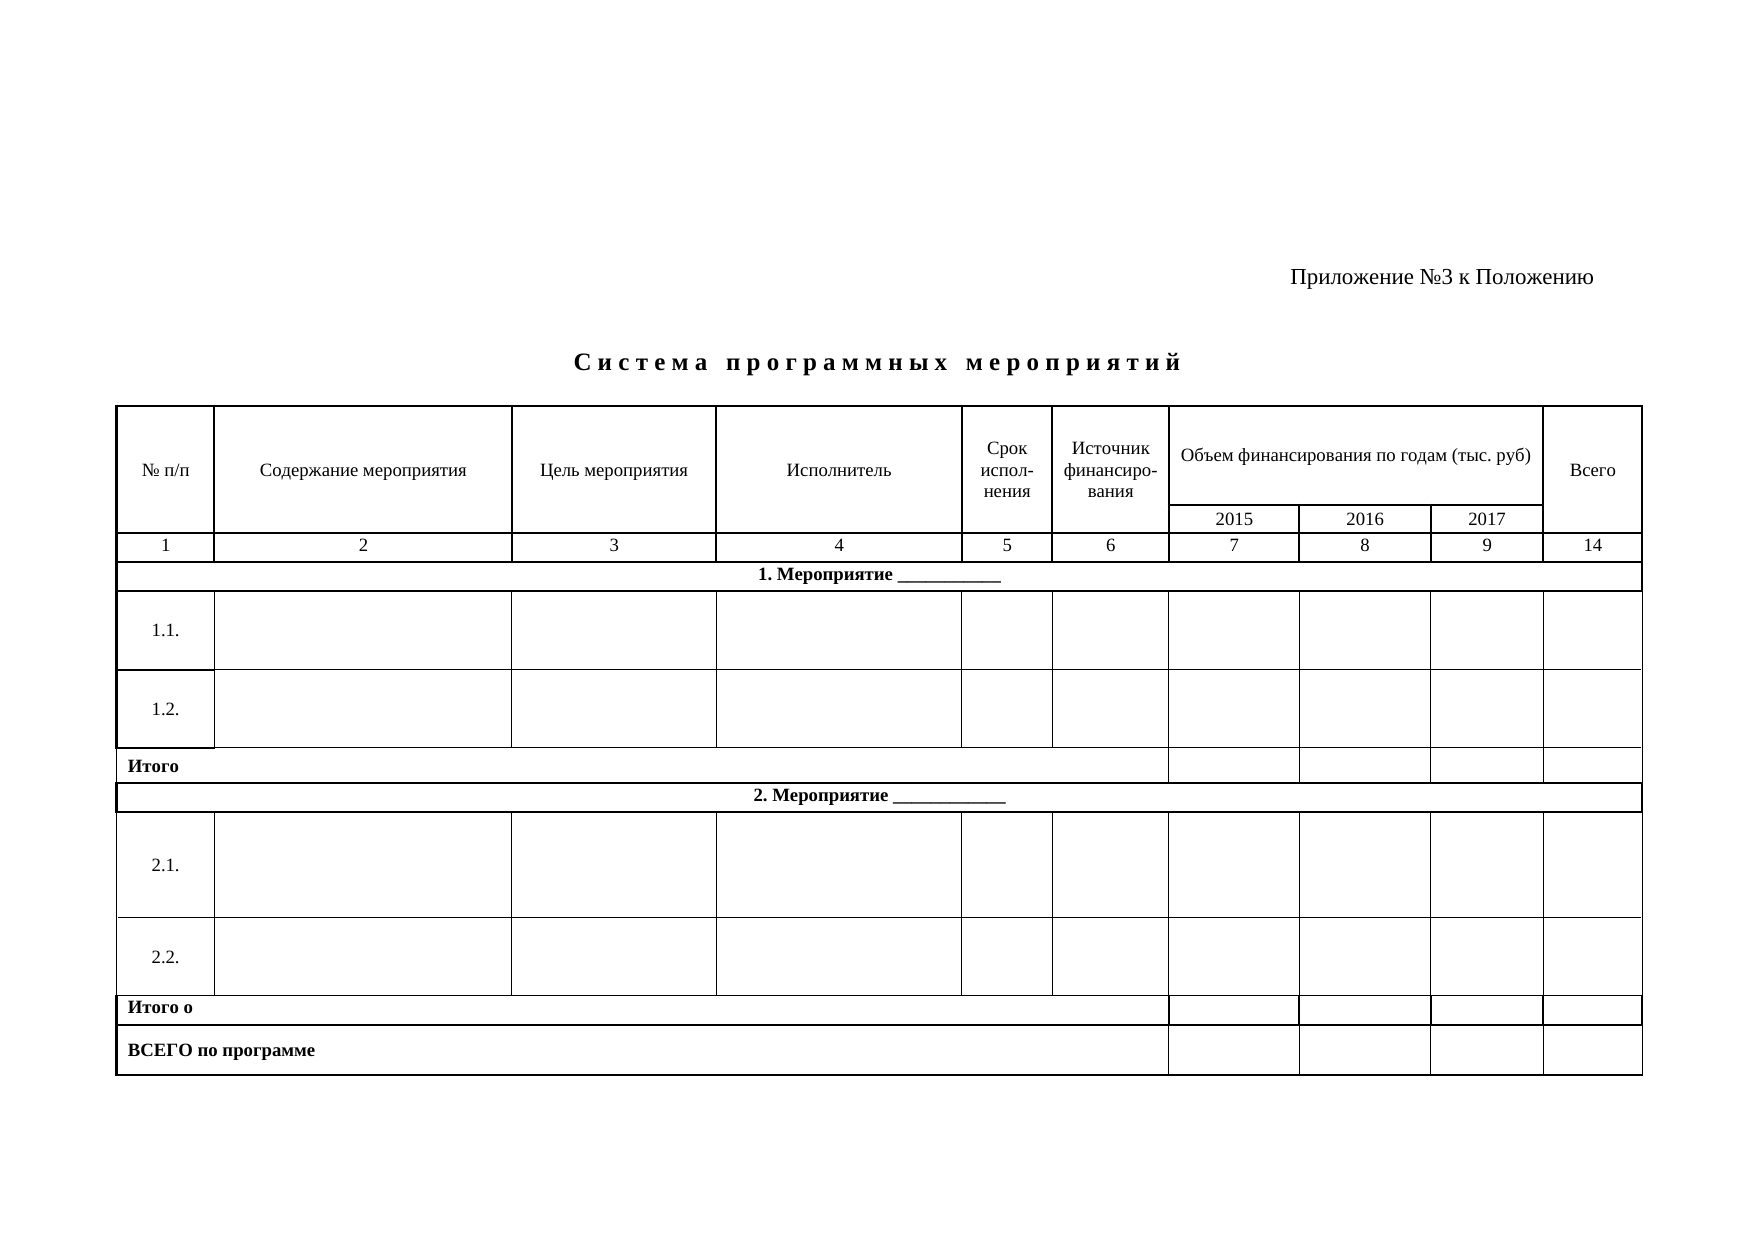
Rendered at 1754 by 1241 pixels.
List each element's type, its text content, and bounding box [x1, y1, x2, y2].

table_cell [717, 813, 961, 917]
table_cell [1431, 1026, 1543, 1073]
table_cell [215, 670, 511, 747]
table_header № п/п [118, 407, 213, 532]
table_cell [1432, 996, 1542, 1023]
table_header Цель мероприятия [513, 407, 715, 532]
table_header Исполнитель [717, 407, 961, 532]
table_cell [962, 813, 1052, 917]
table_cell [717, 592, 961, 668]
table_cell 9 [1432, 534, 1542, 561]
table_cell 14 [1544, 534, 1641, 561]
table_cell [1053, 592, 1168, 668]
table_cell 1.1. [118, 592, 214, 668]
table_cell 7 [1170, 534, 1298, 561]
table_cell [1300, 670, 1430, 747]
table_cell [1053, 918, 1168, 995]
table_cell [1431, 813, 1543, 917]
table_cell [512, 670, 716, 747]
table_cell [1169, 670, 1299, 747]
table_cell 5 [963, 534, 1051, 561]
table_cell [1544, 996, 1641, 1023]
table_cell [1431, 918, 1543, 995]
table_header Объем финансирования по годам (тыс. руб) [1170, 407, 1542, 503]
table_cell [717, 670, 961, 747]
table_cell 1. Мероприятие ___________ [118, 563, 1641, 590]
table_cell [1169, 813, 1299, 917]
table_cell 3 [513, 534, 715, 561]
table_cell [1431, 748, 1543, 782]
table_cell [1169, 592, 1299, 668]
table_cell [962, 670, 1052, 747]
table_cell 2015 [1170, 506, 1298, 532]
table_header Всего [1544, 407, 1641, 532]
table_cell [717, 918, 961, 995]
table_cell [1169, 918, 1299, 995]
table_header Срок испол-нения [963, 407, 1051, 532]
table_cell 2016 [1300, 506, 1430, 532]
table_cell [1169, 748, 1299, 782]
text Приложение №3 к Положению [118, 263, 1636, 290]
table_cell [512, 813, 716, 917]
table_cell [1544, 1026, 1642, 1073]
table_cell [1544, 747, 1642, 782]
table_cell 8 [1300, 534, 1430, 561]
table_cell [1169, 1026, 1299, 1073]
table_cell 2017 [1432, 506, 1542, 532]
table_cell [1053, 813, 1168, 917]
table_cell [1431, 670, 1543, 747]
table_cell [1544, 669, 1642, 747]
table_cell 2. Мероприятие ____________ [118, 784, 1641, 811]
table_cell [215, 592, 511, 668]
table_cell [1053, 670, 1168, 747]
table_cell [1300, 748, 1430, 782]
table_cell [1300, 592, 1430, 668]
table_cell [962, 918, 1052, 995]
table_cell 4 [717, 534, 961, 561]
table_cell [1300, 918, 1430, 995]
table_cell 2.2. [117, 917, 214, 995]
table_cell [1544, 592, 1642, 668]
table_cell [1544, 813, 1642, 917]
table_cell [1300, 996, 1430, 1023]
table_cell ВСЕГО по программе [118, 1026, 1168, 1073]
table_cell [962, 592, 1052, 668]
table_cell Итого о [118, 996, 1168, 1023]
table_cell 1.2. [118, 671, 214, 747]
table_cell [1544, 917, 1642, 995]
table_cell [1170, 996, 1298, 1023]
table_cell 2 [215, 534, 511, 561]
table_cell Итого [117, 748, 1168, 782]
text Система программных мероприятий [118, 347, 1636, 376]
table_cell [1431, 592, 1543, 668]
table_cell [512, 592, 716, 668]
table_cell [1300, 1026, 1430, 1073]
table_header Содержание мероприятия [215, 407, 511, 532]
table_cell 6 [1053, 534, 1168, 561]
table_cell 1 [118, 534, 213, 561]
table_cell [215, 813, 511, 917]
table_cell [512, 918, 716, 995]
table_header Источник финансиро-вания [1053, 407, 1168, 532]
table_cell [215, 918, 511, 995]
table_cell [1300, 813, 1430, 917]
table_cell 2.1. [117, 813, 214, 917]
